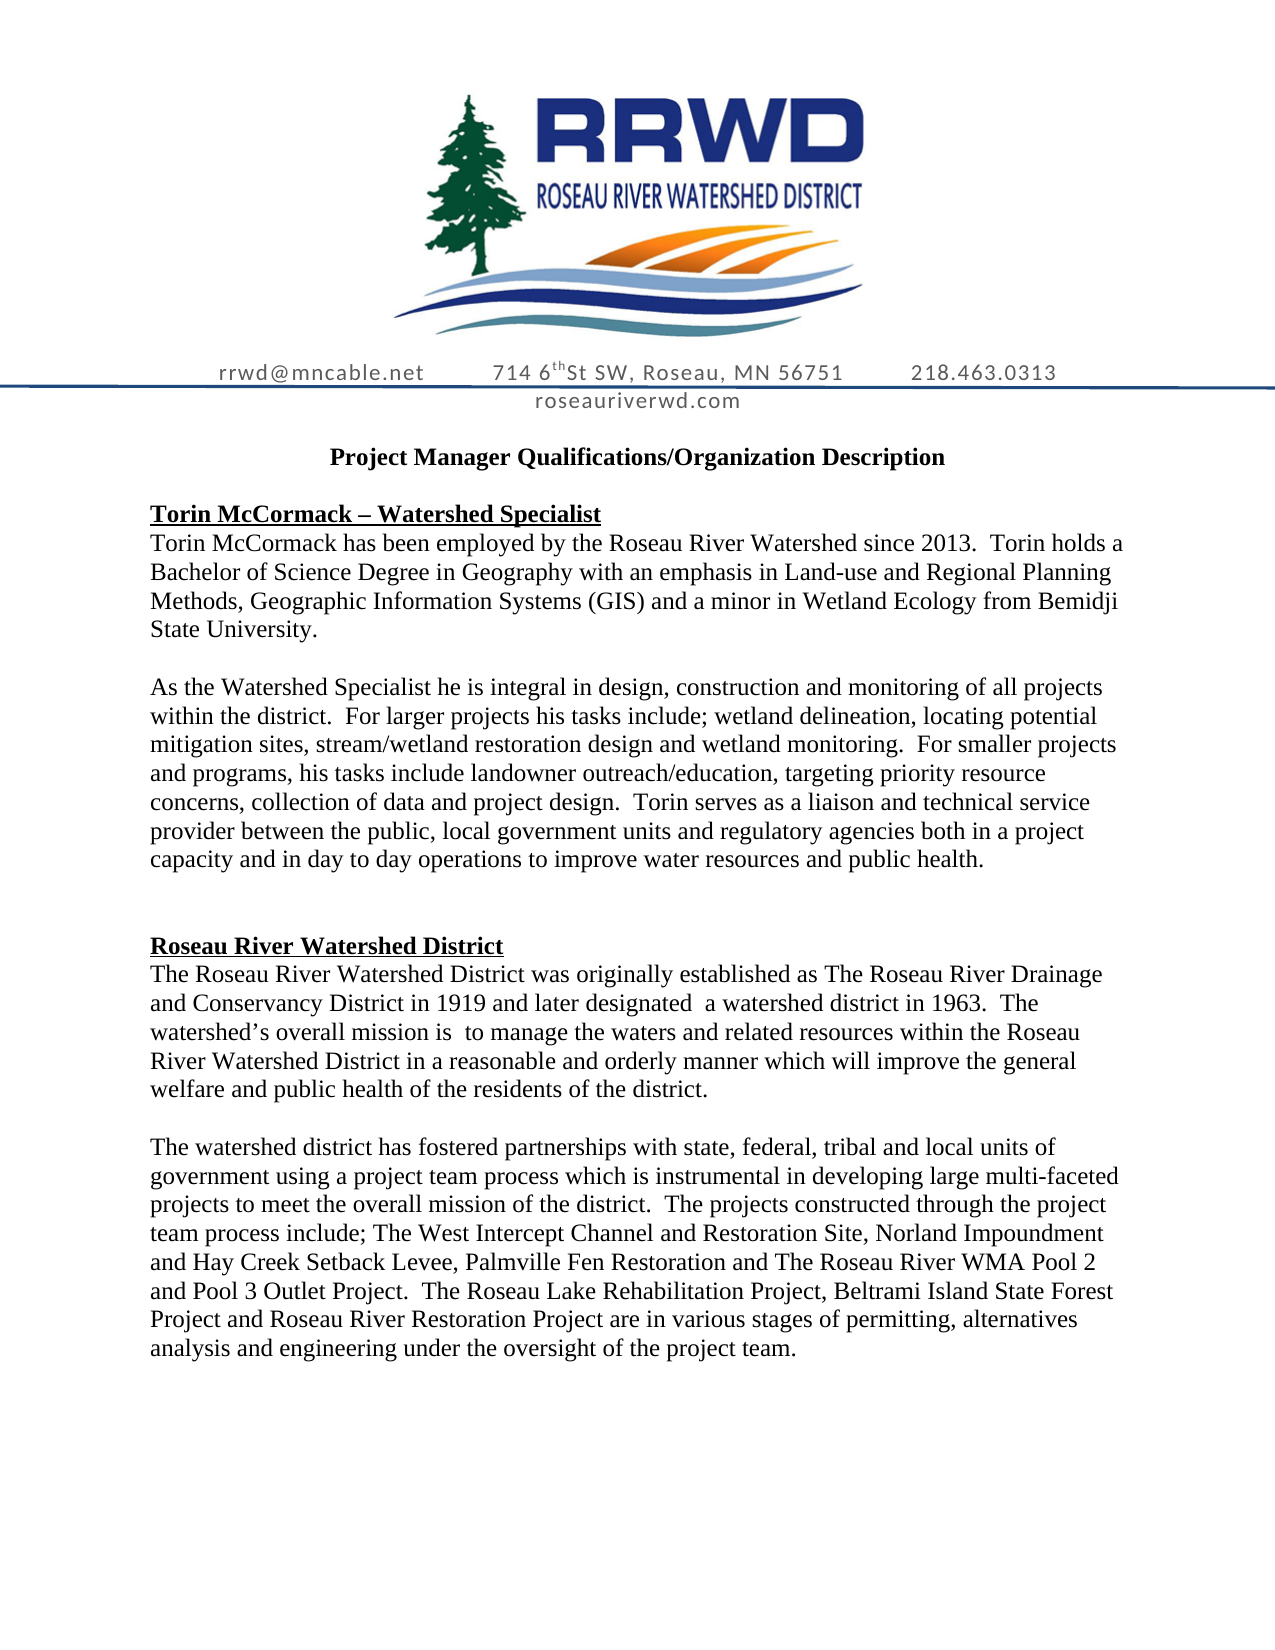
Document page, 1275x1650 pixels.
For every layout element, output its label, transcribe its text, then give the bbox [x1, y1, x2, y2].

text The Roseau River Watershed District was originally established as The Roseau River Drainage and Conservancy District in 1919 and later designated a watershed district in 1963. The watershed’s overall mission is to manage the waters and related resources within the Roseau River Watershed District in a reasonable and orderly manner which will improve the general welfare and public health of the residents of the district. [150, 959, 1125, 1103]
text Torin McCormack – Watershed Specialist [150, 499, 1125, 528]
text Roseau River Watershed District [150, 931, 1125, 959]
picture [343, 75, 932, 358]
text Torin McCormack has been employed by the Roseau River Watershed since 2013. Torin holds a Bachelor of Science Degree in Geography with an emphasis in Land-use and Regional Planning Methods, Geographic Information Systems (GIS) and a minor in Wetland Ecology from Bemidji State University. [150, 528, 1125, 643]
text The watershed district has fostered partnerships with state, federal, tribal and local units of government using a project team process which is instrumental in developing large multi-faceted projects to meet the overall mission of the district. The projects constructed through the project team process include; The West Intercept Channel and Restoration Site, Norland Impoundment and Hay Creek Setback Levee, Palmville Fen Restoration and The Roseau River WMA Pool 2 and Pool 3 Outlet Project. The Roseau Lake Rehabilitation Project, Beltrami Island State Forest Project and Roseau River Restoration Project are in various stages of permitting, alternatives analysis and engineering under the oversight of the project team. [150, 1132, 1125, 1362]
text Project Manager Qualifications/Organization Description [150, 442, 1125, 471]
text As the Watershed Specialist he is integral in design, construction and monitoring of all projects within the district. For larger projects his tasks include; wetland delineation, locating potential mitigation sites, stream/wetland restoration design and wetland monitoring. For smaller projects and programs, his tasks include landowner outreach/education, targeting priority resource concerns, collection of data and project design. Torin serves as a liaison and technical service provider between the public, local government units and regulatory agencies both in a project capacity and in day to day operations to improve water resources and public health. [150, 672, 1125, 873]
